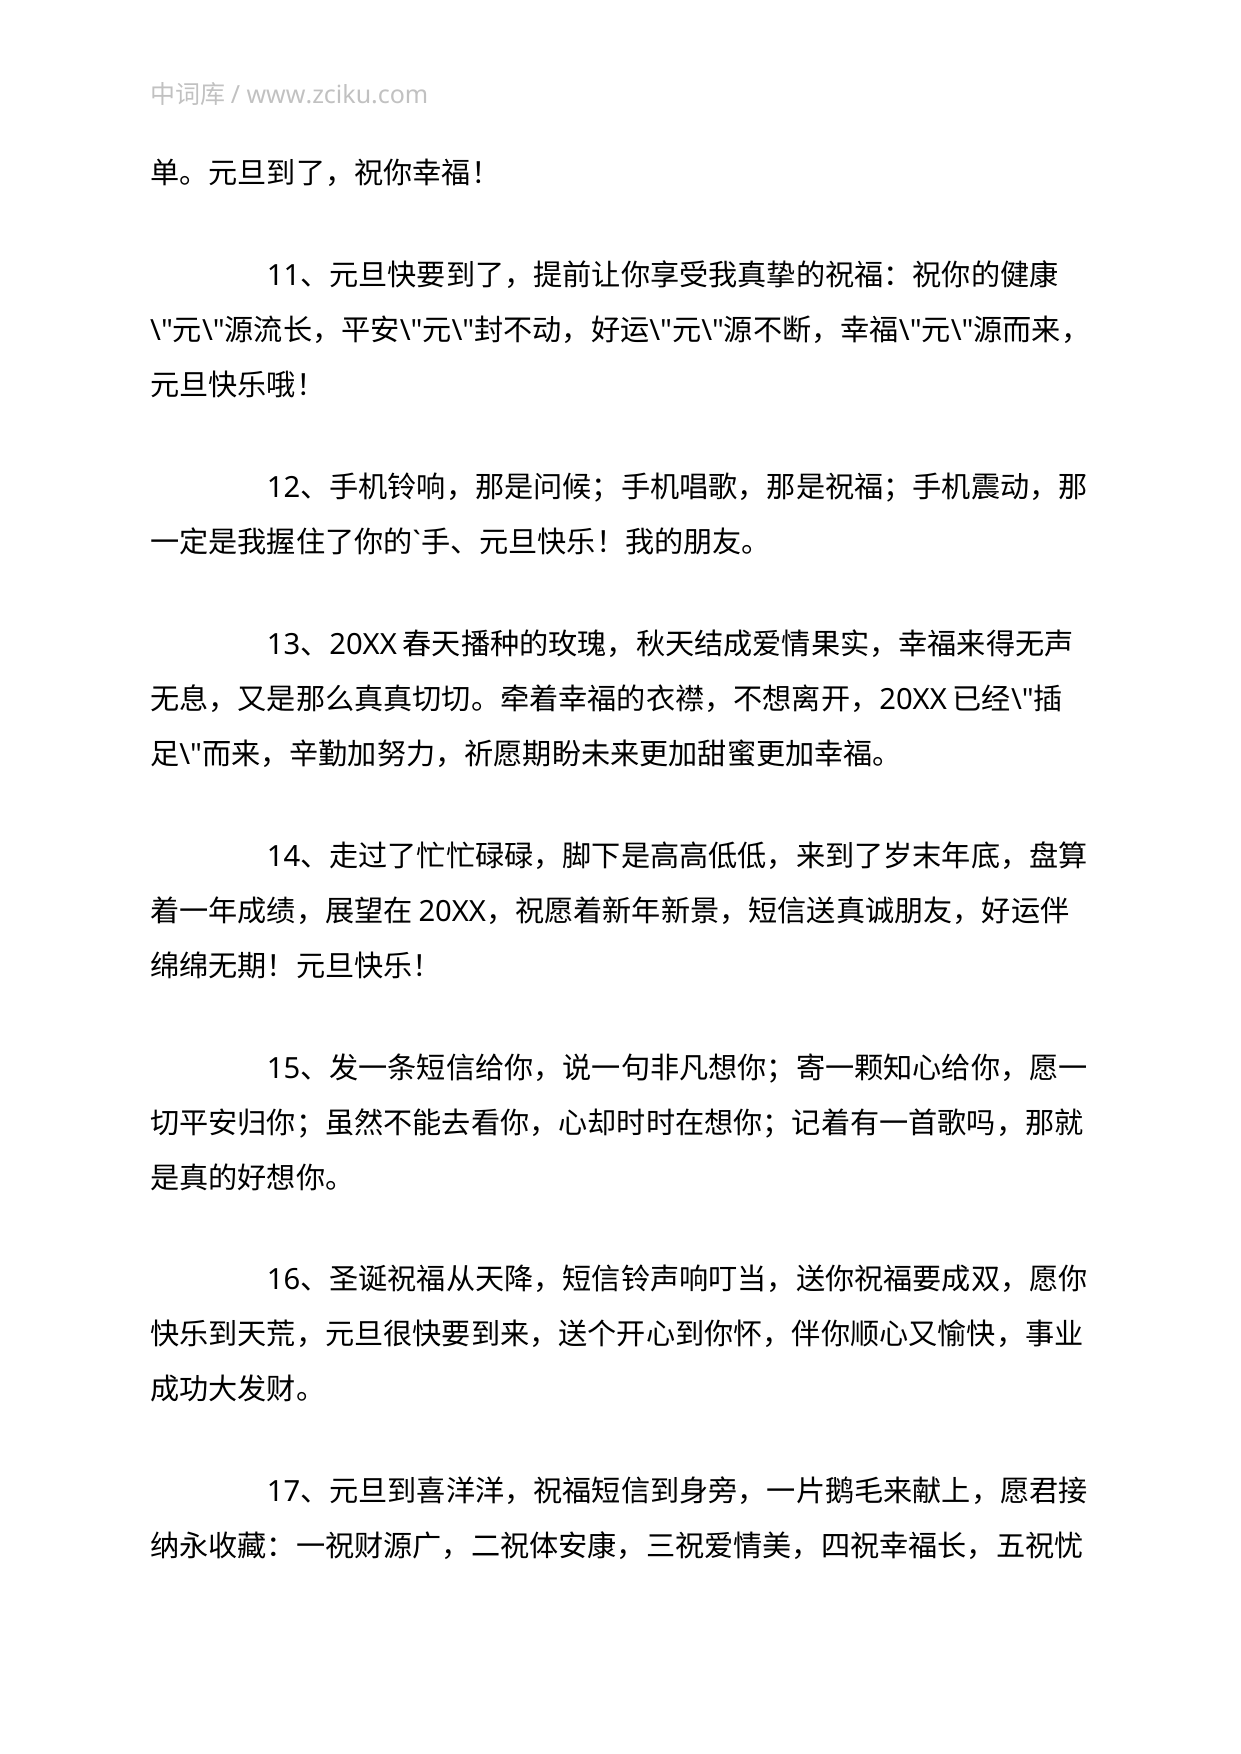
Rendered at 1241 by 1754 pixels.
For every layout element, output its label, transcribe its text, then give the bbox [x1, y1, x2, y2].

text 11、元旦快要到了，提前让你享受我真挚的祝福：祝你的健康\"元\"源流长，平安\"元\"封不动，好运\"元\"源不断，幸福\"元\"源而来，元旦快乐哦！ [150, 252, 1090, 404]
text 13、20XX春天播种的玫瑰，秋天结成爱情果实，幸福来得无声无息，又是那么真真切切。牵着幸福的衣襟，不想离开，20XX已经\"插足\"而来，辛勤加努力，祈愿期盼未来更加甜蜜更加幸福。 [150, 621, 1090, 773]
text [150, 150, 1090, 192]
text 16、圣诞祝福从天降，短信铃声响叮当，送你祝福要成双，愿你快乐到天荒，元旦很快要到来，送个开心到你怀，伴你顺心又愉快，事业成功大发财。 [150, 1256, 1090, 1408]
text 15、发一条短信给你，说一句非凡想你；寄一颗知心给你，愿一切平安归你；虽然不能去看你，心却时时在想你；记着有一首歌吗，那就是真的好想你。 [150, 1044, 1090, 1196]
text 14、走过了忙忙碌碌，脚下是高高低低，来到了岁末年底，盘算着一年成绩，展望在20XX，祝愿着新年新景，短信送真诚朋友，好运伴绵绵无期！元旦快乐！ [150, 832, 1090, 985]
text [150, 1468, 1090, 1565]
text 12、手机铃响，那是问候；手机唱歌，那是祝福；手机震动，那一定是我握住了你的`手、元旦快乐！我的朋友。 [150, 463, 1090, 561]
